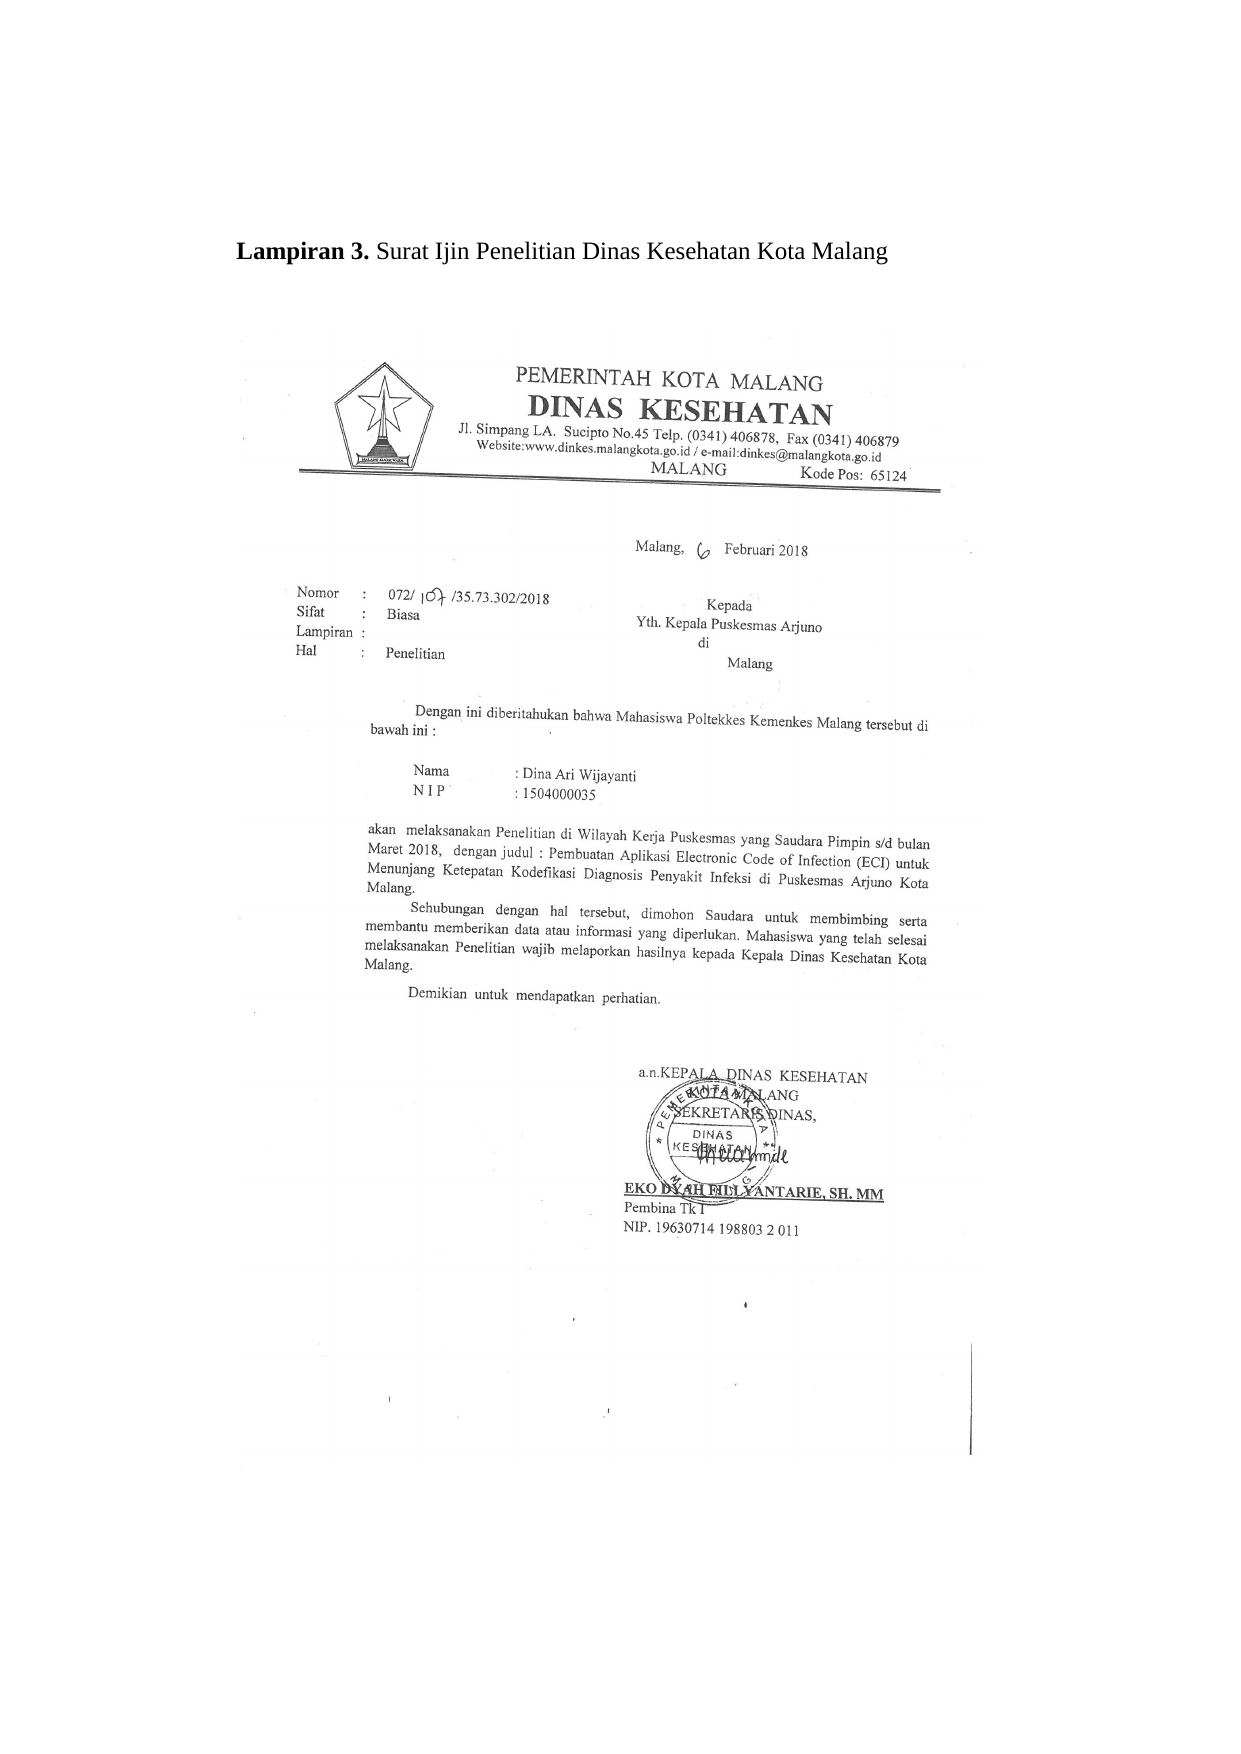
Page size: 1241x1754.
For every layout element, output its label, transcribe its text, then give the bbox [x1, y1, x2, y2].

text Lampiran 3. Surat Ijin Penelitian Dinas Kesehatan Kota Malang [236, 236, 1063, 265]
picture [236, 322, 988, 1471]
